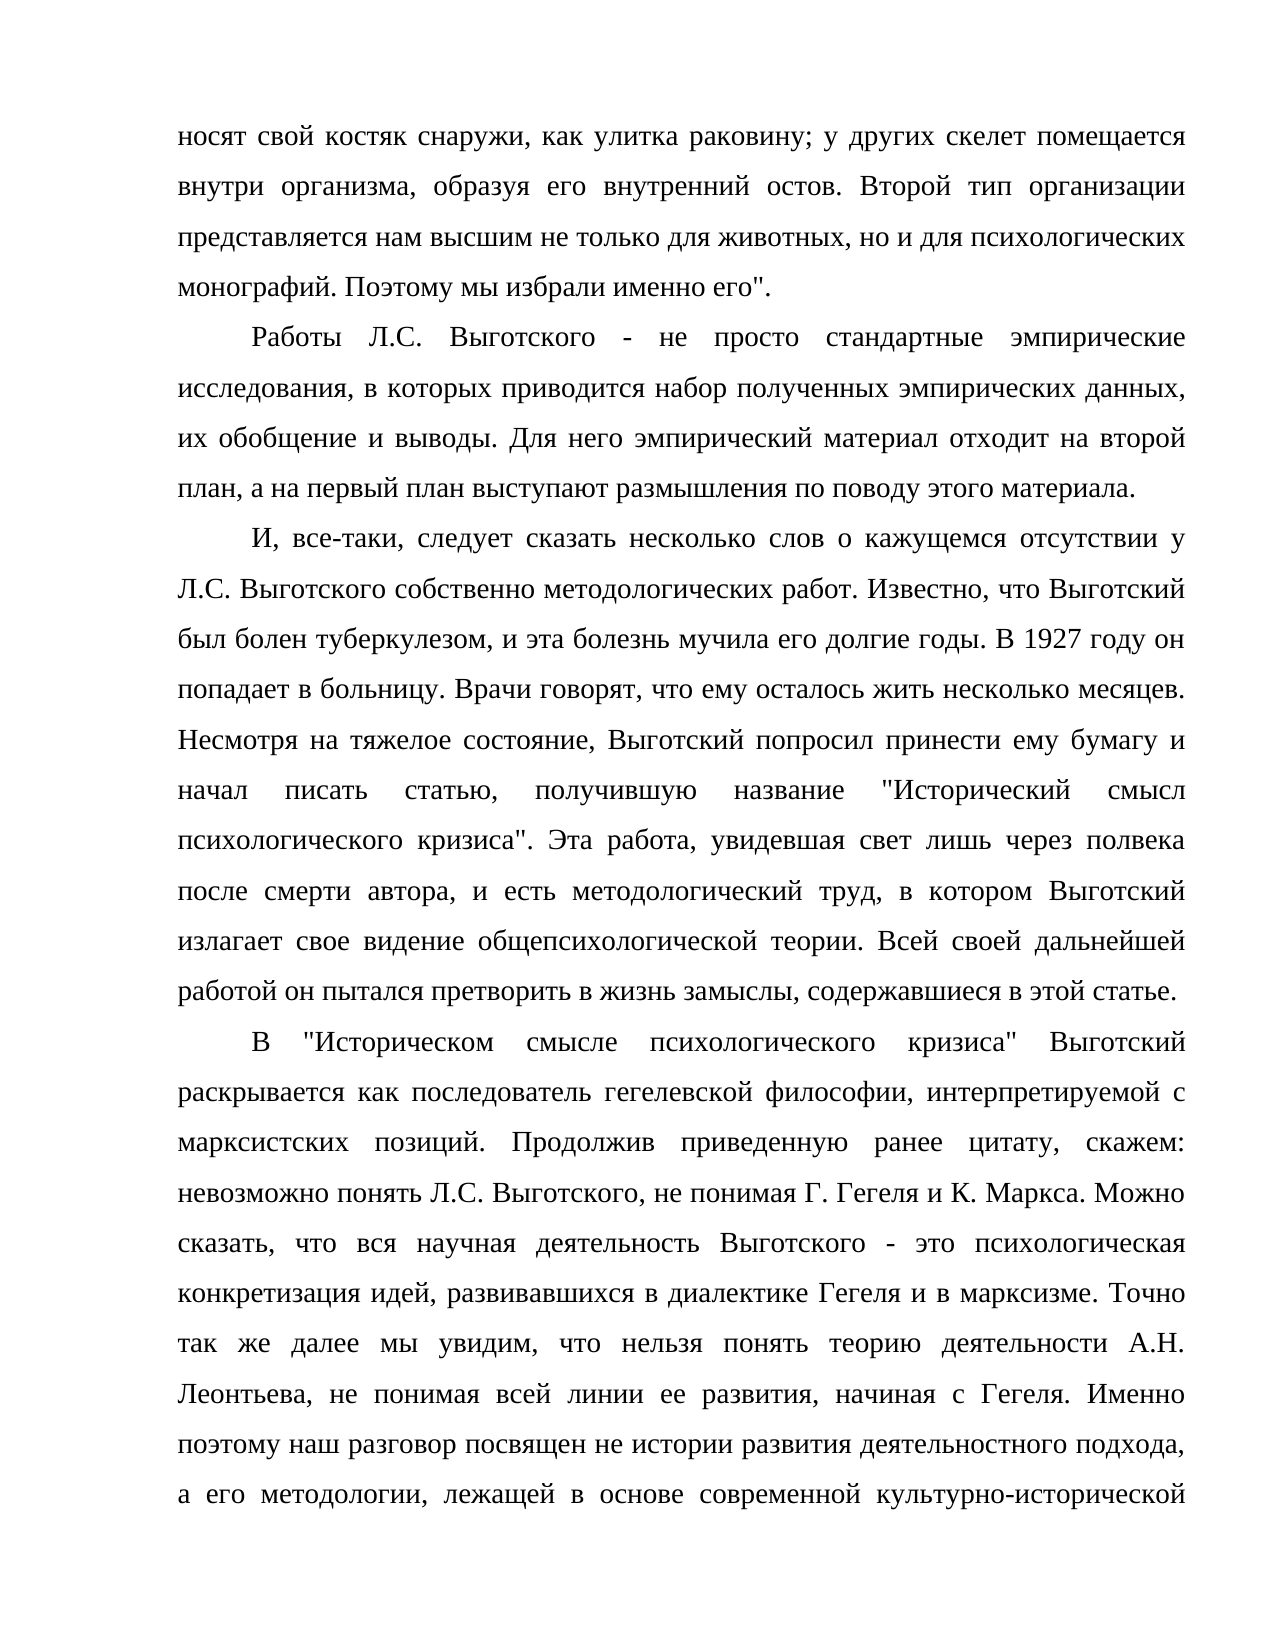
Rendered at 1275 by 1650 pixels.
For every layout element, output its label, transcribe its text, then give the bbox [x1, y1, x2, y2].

text Работы Л.С. Выготского - не просто стандартные эмпирические исследования, в которых приводится набор полученных эмпирических данных, их обобщение и выводы. Для него эмпирический материал отходит на второй план, а на первый план выступают размышления по поводу этого материала. [177, 319, 1186, 504]
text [177, 118, 1186, 303]
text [177, 1024, 1186, 1510]
text И, все-таки, следует сказать несколько слов о кажущемся отсутствии у Л.С. Выготского собственно методологических работ. Известно, что Выготский был болен туберкулезом, и эта болезнь мучила его долгие годы. В 1927 году он попадает в больницу. Врачи говорят, что ему осталось жить несколько месяцев. Несмотря на тяжелое состояние, Выготский попросил принести ему бумагу и начал писать статью, получившую название "Исторический смысл психологического кризиса". Эта работа, увидевшая свет лишь через полвека после смерти автора, и есть методологический труд, в котором Выготский излагает свое видение общепсихологической теории. Всей своей дальнейшей работой он пытался претворить в жизнь замыслы, содержавшиеся в этой статье. [177, 521, 1186, 1007]
